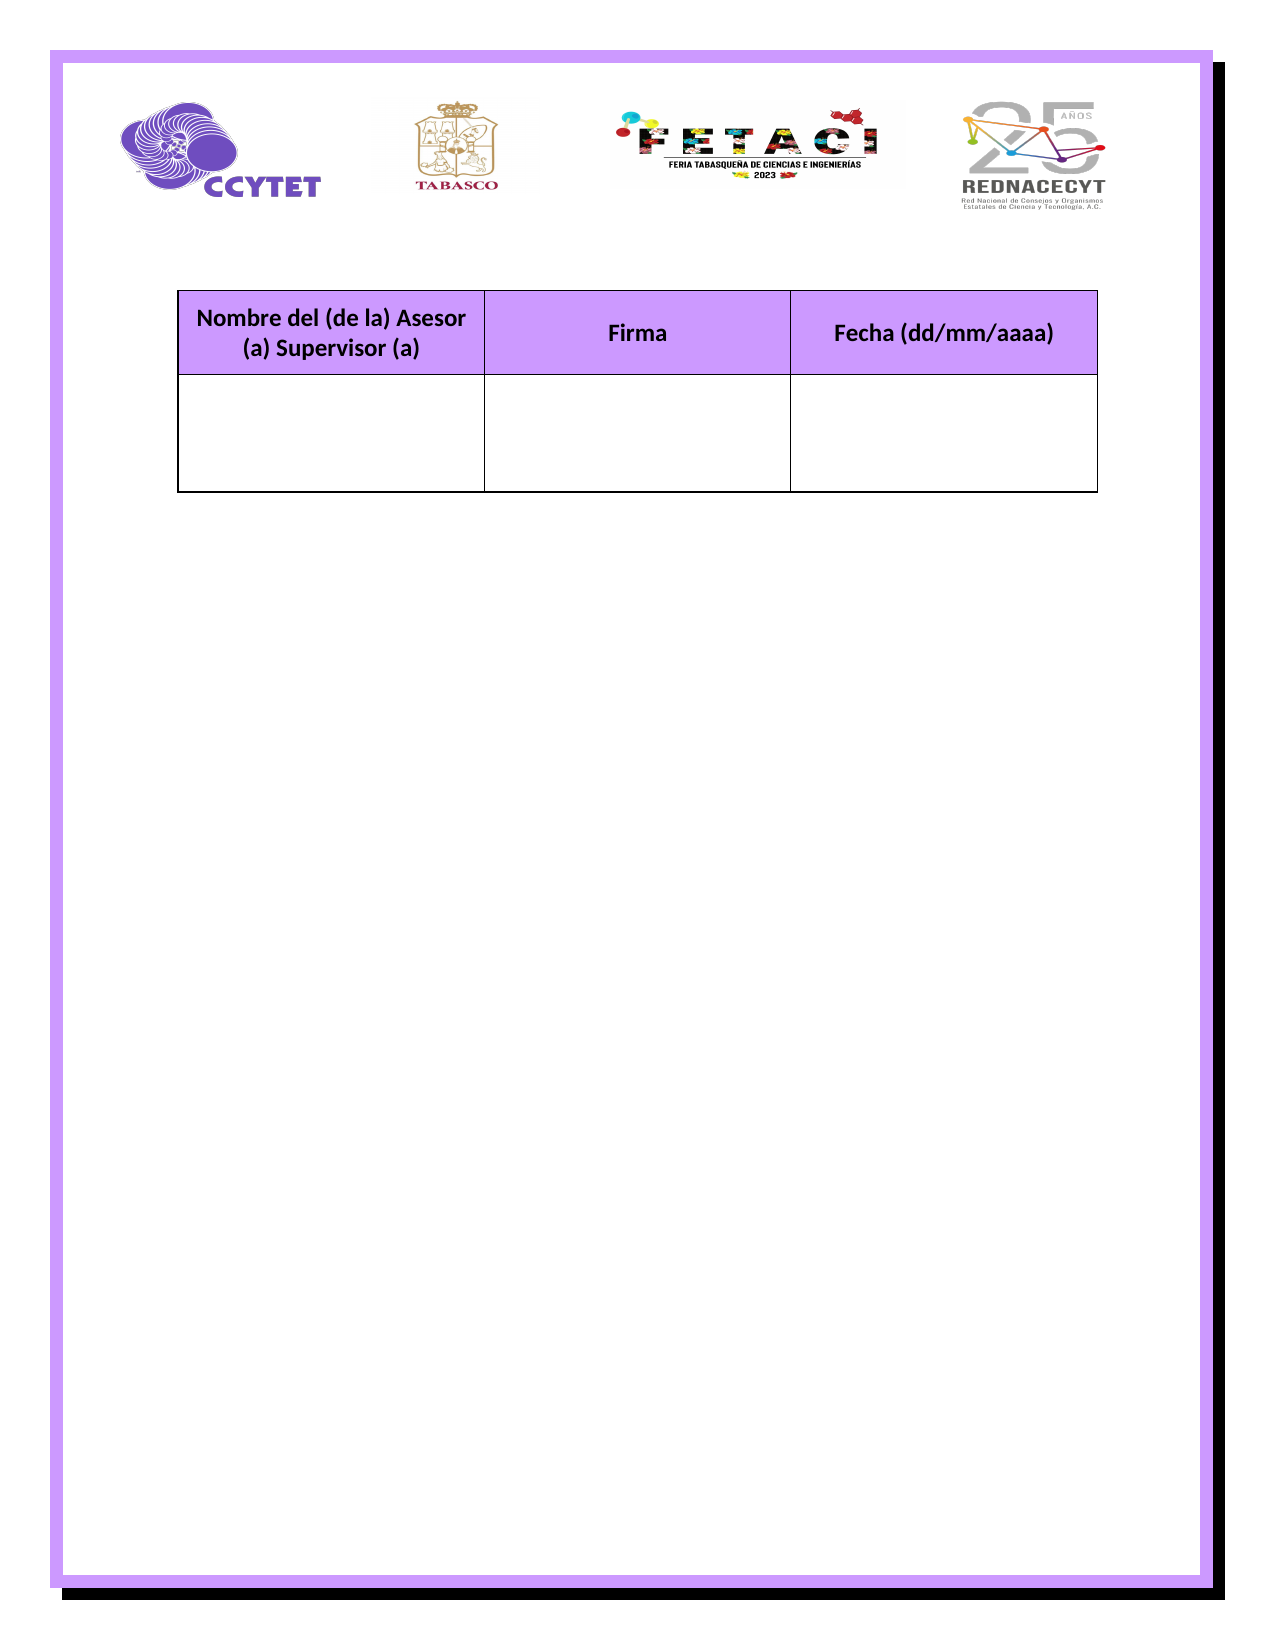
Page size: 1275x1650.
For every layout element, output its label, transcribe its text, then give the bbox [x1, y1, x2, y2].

table_cell [179, 375, 484, 491]
table_cell [791, 375, 1097, 491]
table_header Firma [485, 291, 790, 374]
table_header Fecha (dd/mm/aaaa) [791, 291, 1097, 374]
picture [947, 95, 1115, 214]
table_header Nombre del (de la) Asesor (a) Supervisor (a) [179, 291, 484, 374]
picture [371, 97, 540, 194]
picture [610, 100, 906, 189]
picture [120, 102, 321, 197]
table_cell [485, 375, 790, 491]
